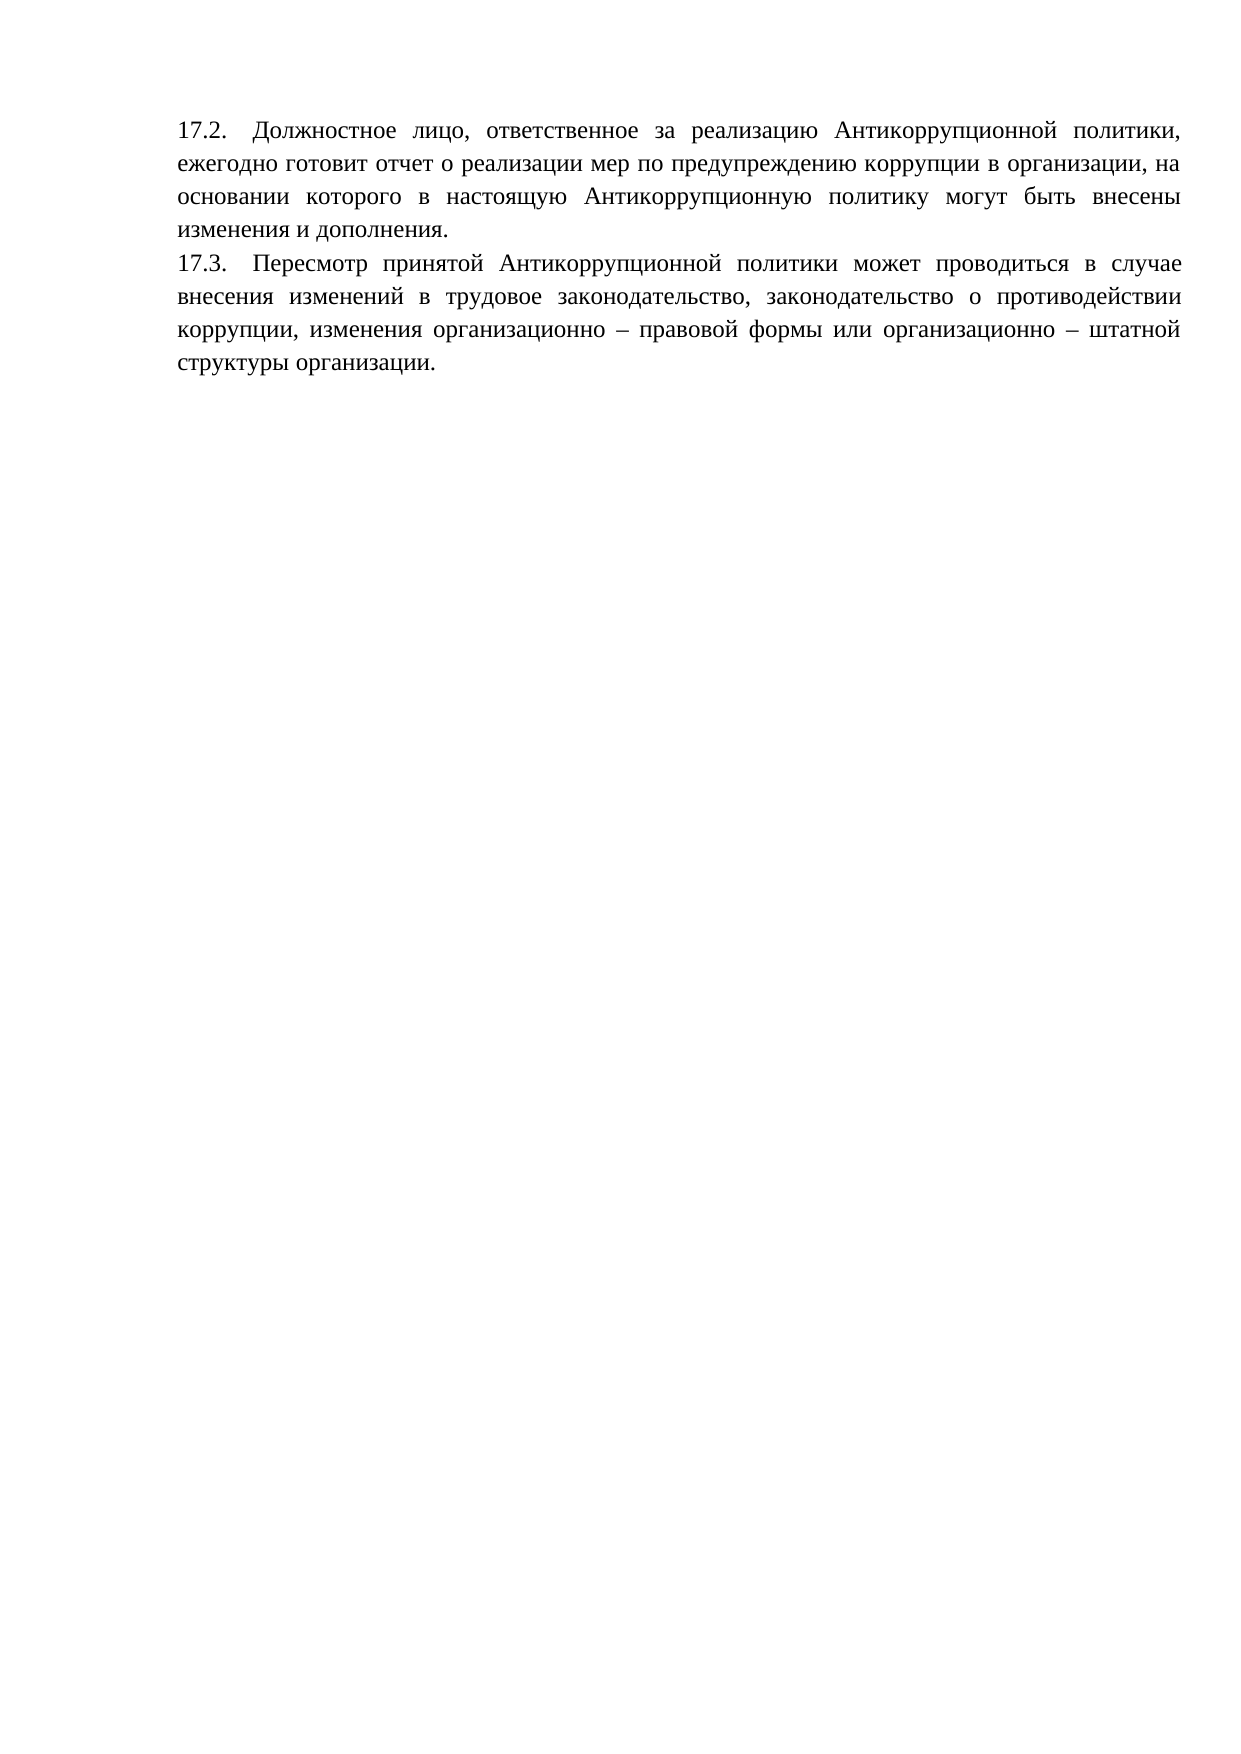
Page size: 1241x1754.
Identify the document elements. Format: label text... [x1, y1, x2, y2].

list Должностное лицо, ответственное за реализацию Антикоррупционной политики, ежегодно готовит отчет о реализации мер по предупреждению коррупции в организации, на основании которого в настоящую Антикоррупционную политику могут быть внесены изменения и дополнения. [177, 115, 1181, 243]
list Пересмотр принятой Антикоррупционной политики может проводиться в случае внесения изменений в трудовое законодательство, законодательство о противодействии коррупции, изменения организационно – правовой формы или организационно – штатной структуры организации. [177, 248, 1182, 376]
